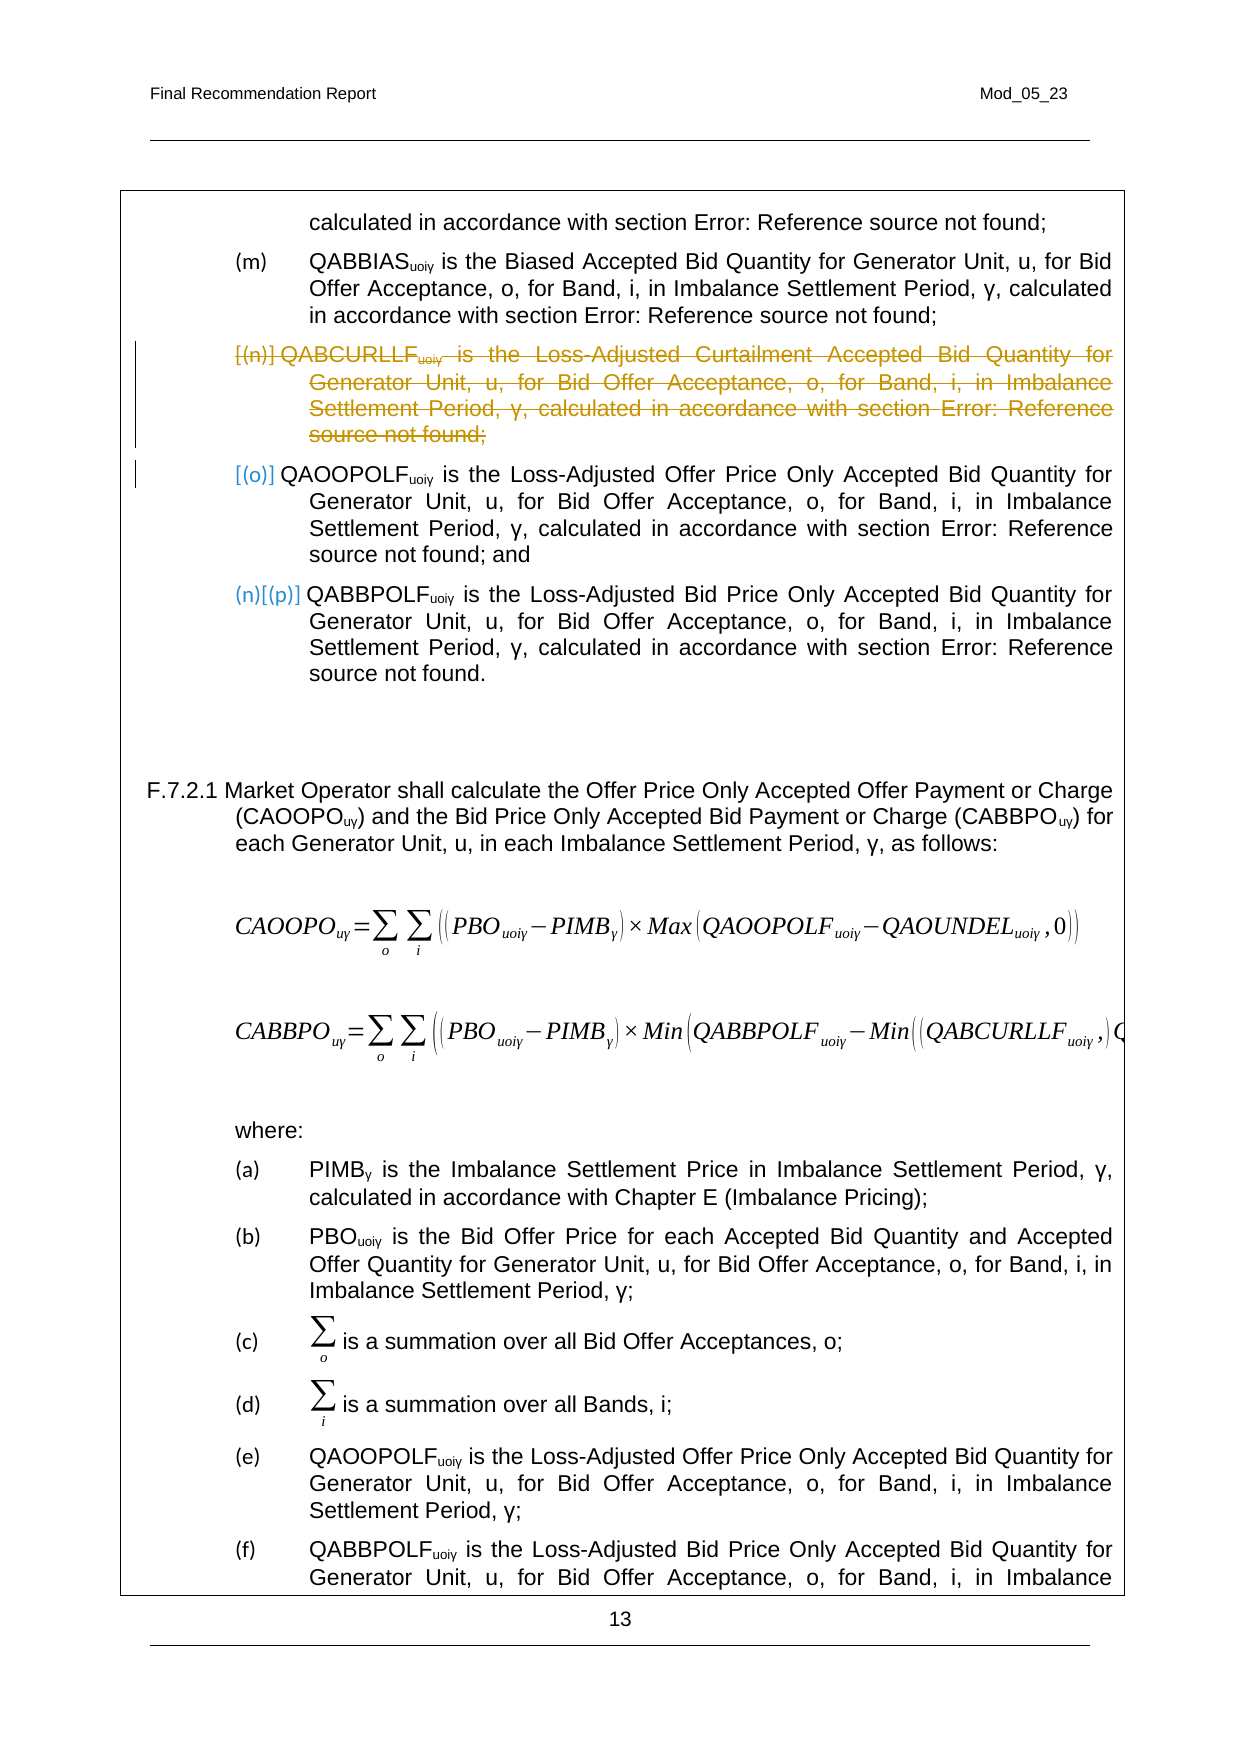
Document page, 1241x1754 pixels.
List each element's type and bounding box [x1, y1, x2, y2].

table_cell [121, 191, 1124, 1595]
